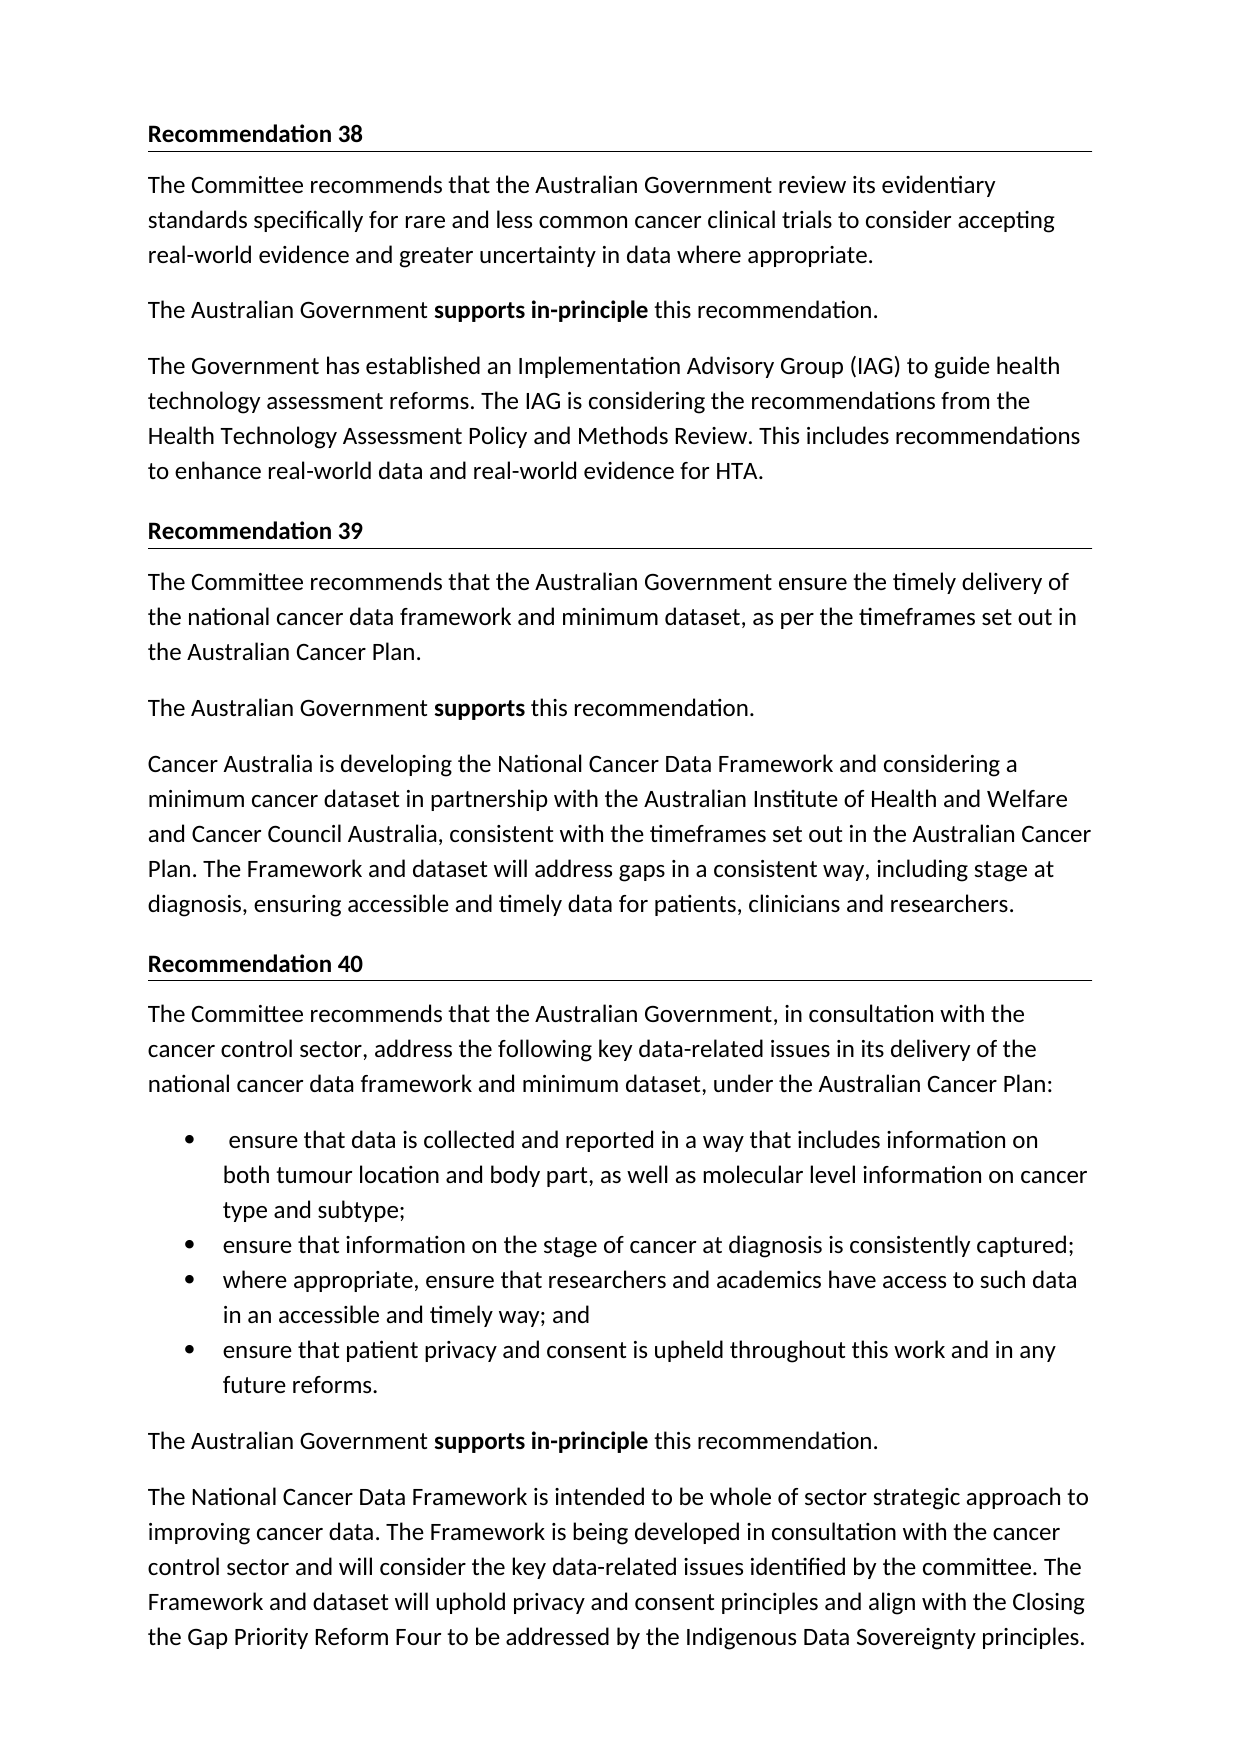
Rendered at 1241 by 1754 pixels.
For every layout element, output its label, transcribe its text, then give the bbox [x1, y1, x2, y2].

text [148, 1481, 1092, 1651]
list ensure that patient privacy and consent is upheld throughout this work and in any future reforms. [185, 1334, 1092, 1400]
text The Committee recommends that the Australian Government, in consultation with the cancer control sector, address the following key data-related issues in its delivery of the national cancer data framework and minimum dataset, under the Australian Cancer Plan: [148, 998, 1092, 1099]
list ensure that data is collected and reported in a way that includes information on both tumour location and body part, as well as molecular level information on cancer type and subtype; [185, 1124, 1092, 1225]
text The Committee recommends that the Australian Government review its evidentiary standards specifically for rare and less common cancer clinical trials to consider accepting real-world evidence and greater uncertainty in data where appropriate. [148, 169, 1092, 269]
text The Committee recommends that the Australian Government ensure the timely delivery of the national cancer data framework and minimum dataset, as per the timeframes set out in the Australian Cancer Plan. [148, 566, 1092, 667]
list where appropriate, ensure that researchers and academics have access to such data in an accessible and timely way; and [185, 1264, 1092, 1330]
text The Government has established an Implementation Advisory Group (IAG) to guide health technology assessment reforms. The IAG is considering the recommendations from the Health Technology Assessment Policy and Methods Review. This includes recommendations to enhance real-world data and real-world evidence for HTA. [148, 350, 1092, 486]
list ensure that information on the stage of cancer at diagnosis is consistently captured; [185, 1229, 1092, 1260]
text Cancer Australia is developing the National Cancer Data Framework and considering a minimum cancer dataset in partnership with the Australian Institute of Health and Welfare and Cancer Council Australia, consistent with the timeframes set out in the Australian Cancer Plan. The Framework and dataset will address gaps in a consistent way, including stage at diagnosis, ensuring accessible and timely data for patients, clinicians and researchers. [148, 748, 1092, 918]
subtitle Recommendation 40 [148, 948, 1092, 980]
text The Australian Government supports in-principle this recommendation. [148, 294, 1092, 325]
text The Australian Government supports in-principle this recommendation. [148, 1425, 1092, 1456]
subtitle Recommendation 39 [148, 515, 1092, 548]
text The Australian Government supports this recommendation. [148, 692, 1092, 722]
subtitle Recommendation 38 [148, 118, 1092, 151]
